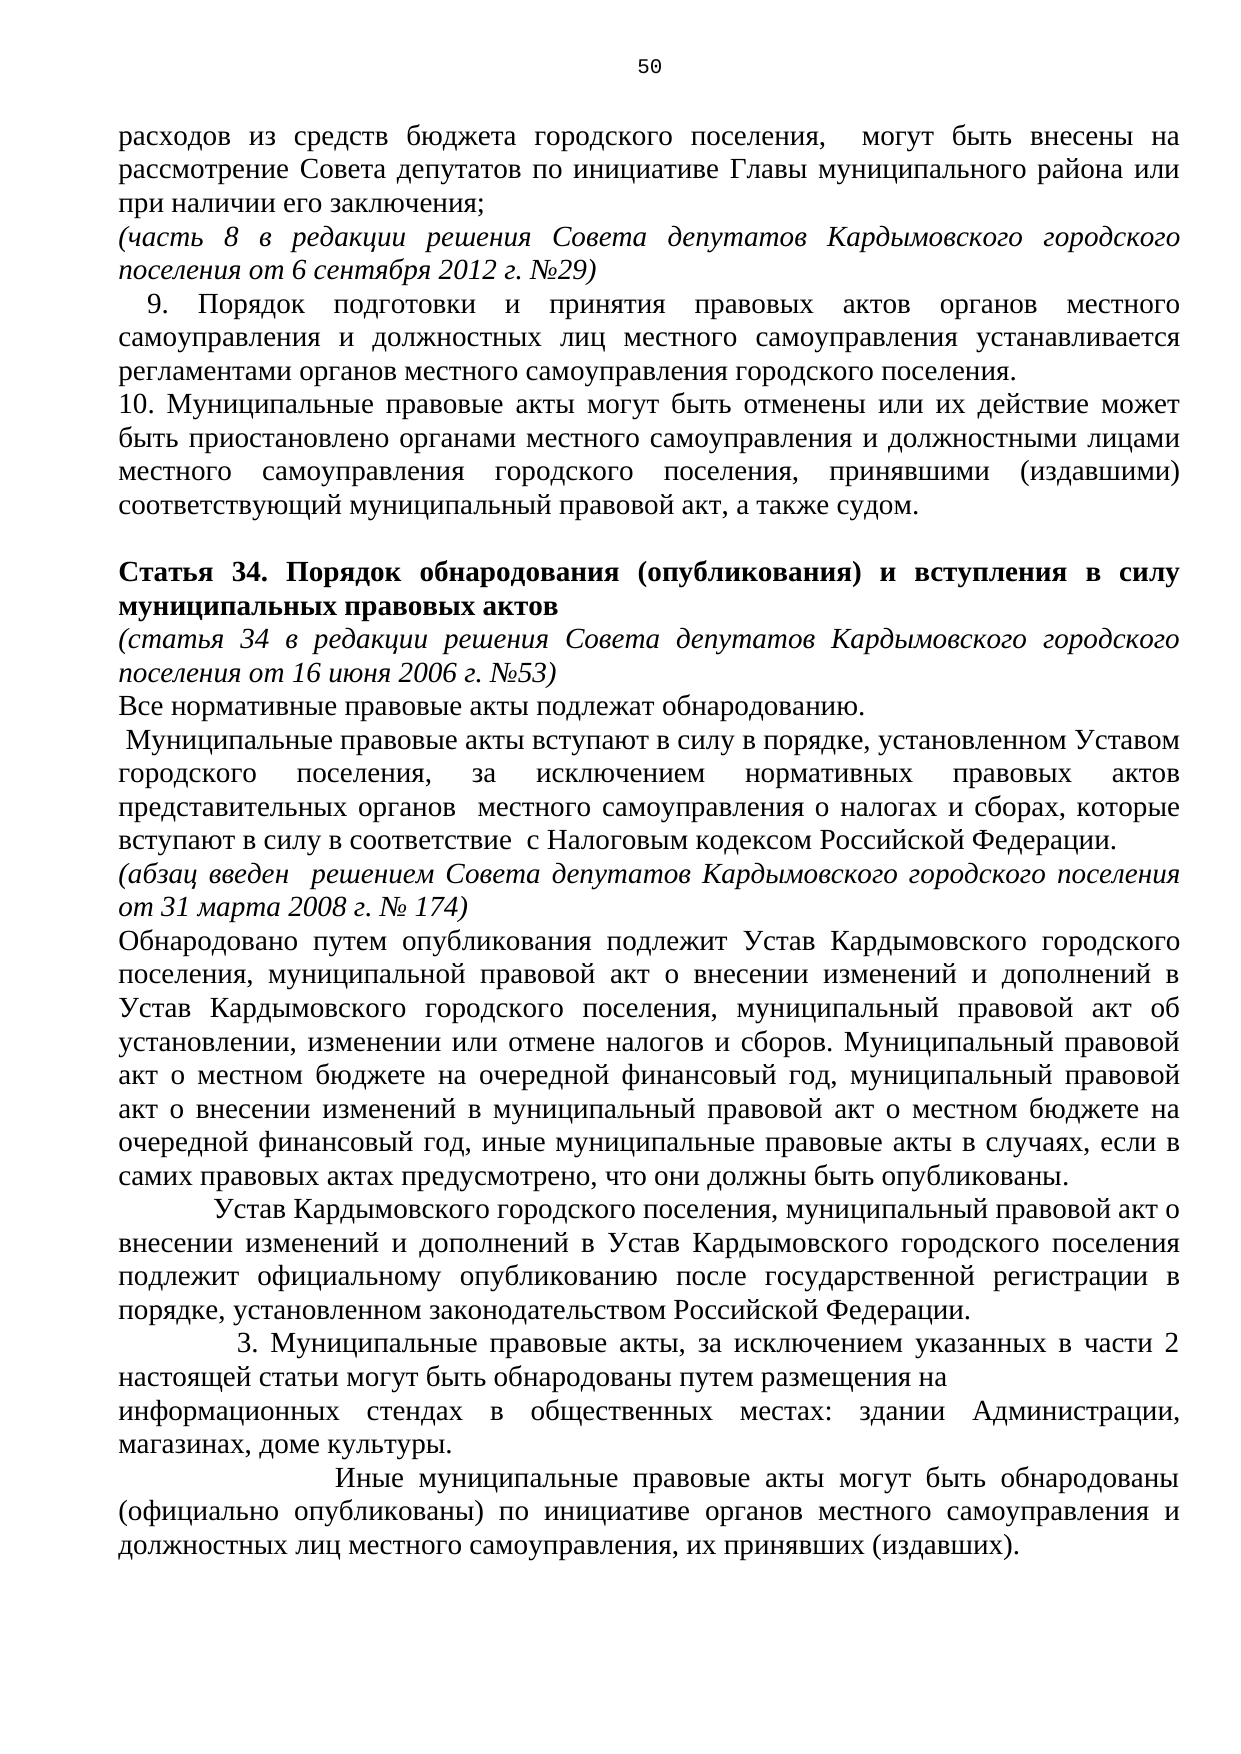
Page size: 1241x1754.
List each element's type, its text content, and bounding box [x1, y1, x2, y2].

text Муниципальные правовые акты вступают в силу в порядке, установленном Уставом городского поселения, за исключением нормативных правовых актов представительных органов местного самоуправления о налогах и сборах, которые вступают в силу в соответствие с Налоговым кодексом Российской Федерации. [118, 722, 1181, 856]
text Все нормативные правовые акты подлежат обнародованию. [118, 688, 1181, 722]
text Обнародовано путем опубликования подлежит Устав Кардымовского городского поселения, муниципальной правовой акт о внесении изменений и дополнений в Устав Кардымовского городского поселения, муниципальный правовой акт об установлении, изменении или отмене налогов и сборов. Муниципальный правовой акт о местном бюджете на очередной финансовый год, муниципальный правовой акт о внесении изменений в муниципальный правовой акт о местном бюджете на очередной финансовый год, иные муниципальные правовые акты в случаях, если в самих правовых актах предусмотрено, что они должны быть опубликованы. [118, 923, 1181, 1191]
text 10. Муниципальные правовые акты могут быть отменены или их действие может быть приостановлено органами местного самоуправления и должностными лицами местного самоуправления городского поселения, принявшими (издавшими) соответствующий муниципальный правовой акт, а также судом. [118, 386, 1181, 521]
text Устав Кардымовского городского поселения, муниципальный правовой акт о внесении изменений и дополнений в Устав Кардымовского городского поселения подлежит официальному опубликованию после государственной регистрации в порядке, установленном законодательством Российской Федерации. [118, 1191, 1181, 1326]
text (часть 8 в редакции решения Совета депутатов Кардымовского городского поселения от 6 сентября 2012 г. №29) [118, 219, 1181, 286]
text 9. Порядок подготовки и принятия правовых актов органов местного самоуправления и должностных лиц местного самоуправления устанавливается регламентами органов местного самоуправления городского поселения. [118, 286, 1181, 386]
text информационных стендах в общественных местах: здании Администрации, магазинах, доме культуры. [118, 1393, 1181, 1460]
text 3. Муниципальные правовые акты, за исключением указанных в части 2 настоящей статьи могут быть обнародованы путем размещения на [118, 1326, 1181, 1393]
text Статья 34. Порядок обнародования (опубликования) и вступления в силу муниципальных правовых актов [118, 554, 1181, 621]
text (абзац введен решением Совета депутатов Кардымовского городского поселения от 31 марта 2008 г. № 174) [118, 856, 1181, 923]
text (статья 34 в редакции решения Совета депутатов Кардымовского городского поселения от 16 июня 2006 г. №53) [118, 621, 1181, 688]
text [118, 118, 1181, 219]
text Иные муниципальные правовые акты могут быть обнародованы (официально опубликованы) по инициативе органов местного самоуправления и должностных лиц местного самоуправления, их принявших (издавших). [118, 1460, 1181, 1560]
